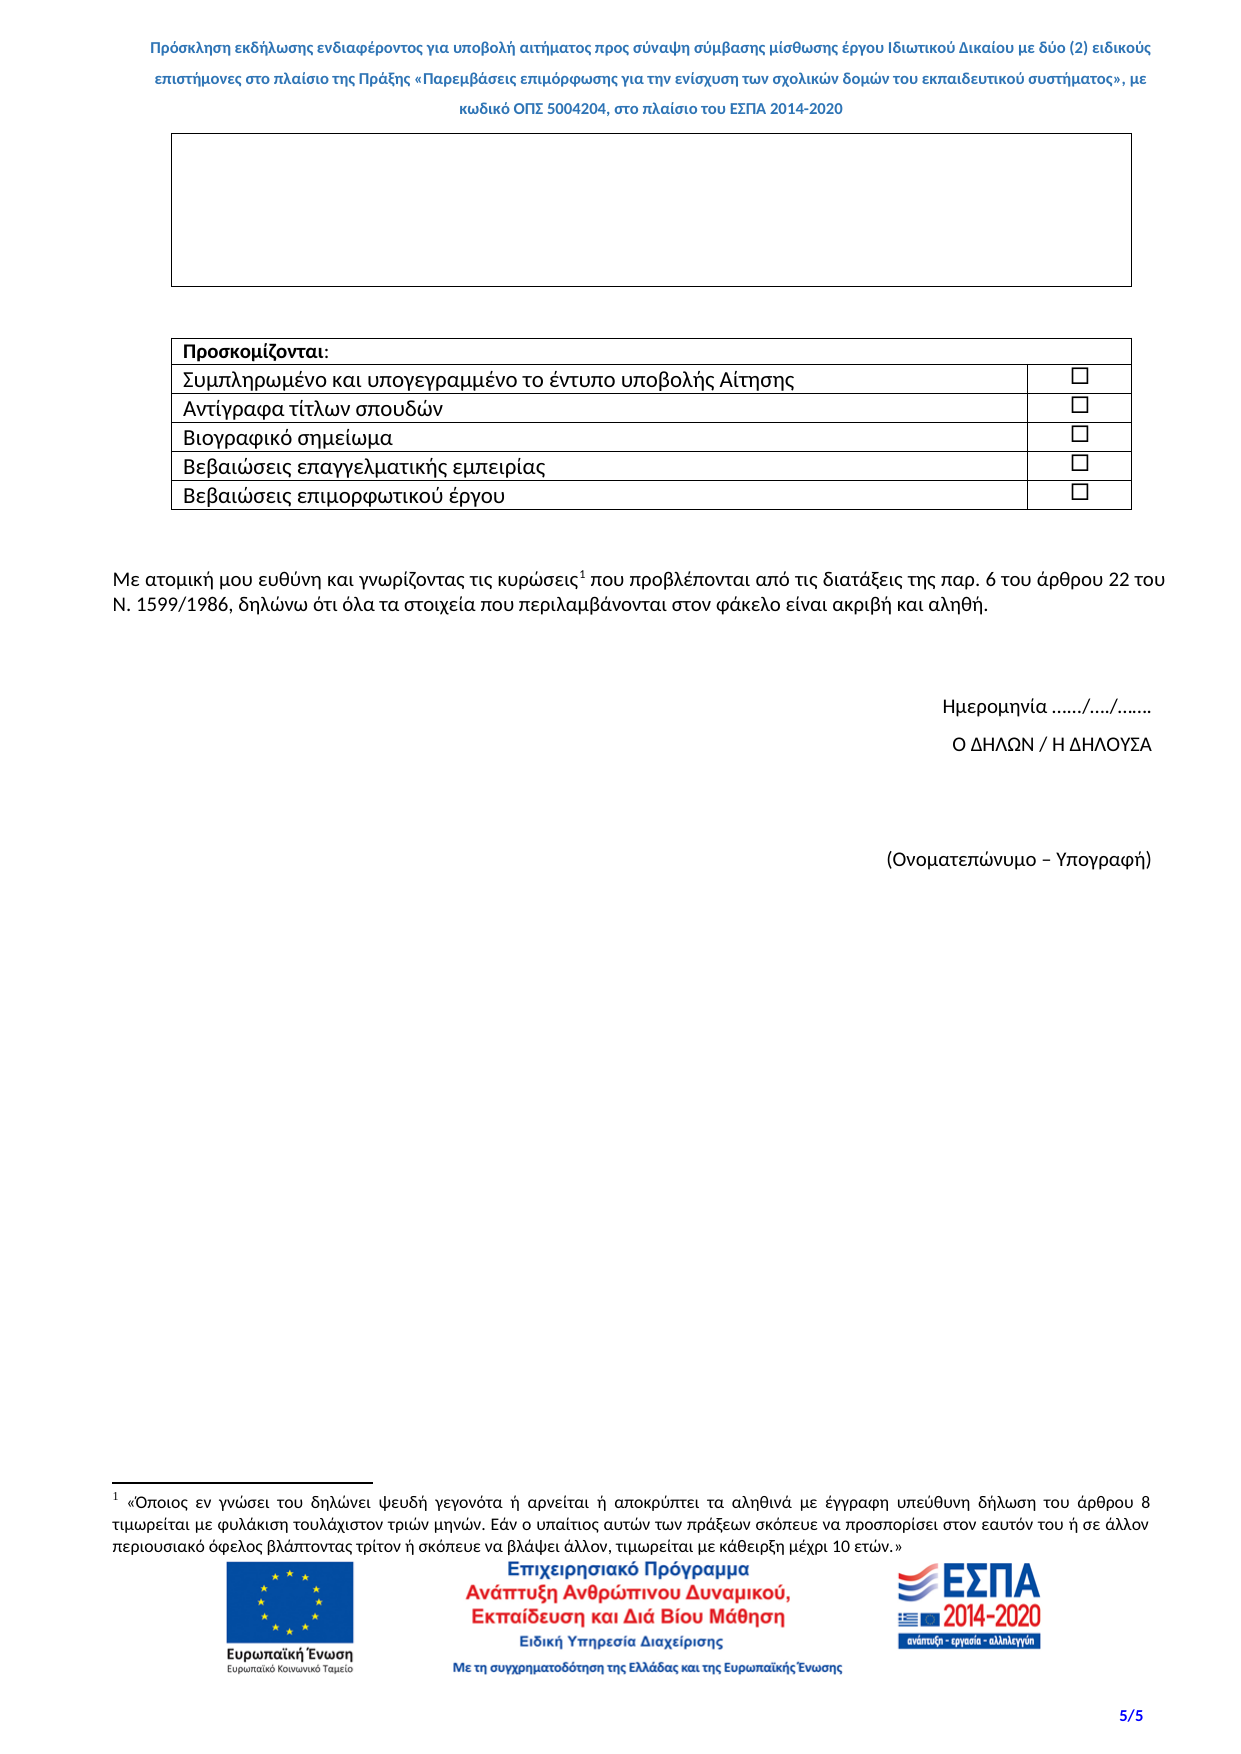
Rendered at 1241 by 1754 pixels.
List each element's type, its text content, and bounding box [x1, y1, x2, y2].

table_cell [1028, 452, 1131, 480]
table_cell Βιογραφικό σημείωμα [172, 423, 1027, 451]
text Ο ΔΗΛΩΝ / Η ΔΗΛΟΥΣΑ [112, 731, 1152, 757]
table_cell [1028, 481, 1131, 509]
picture [219, 1556, 1045, 1681]
table_cell [1028, 365, 1131, 393]
text Με ατομική μου ευθύνη και γνωρίζοντας τις κυρώσεις που προβλέπονται από τις διατάξεις της παρ. 6 του άρθρου 22 του Ν. 1599/1986, δηλώνω ότι όλα τα στοιχεία που περιλαμβάνονται στον φάκελο είναι ακριβή και αληθή. [112, 566, 1167, 617]
table_cell Βεβαιώσεις επιμορφωτικού έργου [172, 481, 1027, 509]
table_cell Βεβαιώσεις επαγγελματικής εμπειρίας [172, 452, 1027, 480]
table_cell Αντίγραφα τίτλων σπουδών [172, 394, 1027, 422]
table_cell [1028, 394, 1131, 422]
text (Ονοματεπώνυμο – Υπογραφή) [112, 846, 1152, 871]
text Ημερομηνία ….../…./……. [112, 693, 1152, 719]
table_cell [1028, 423, 1131, 451]
table_header Προσκομίζονται: [172, 339, 1131, 364]
table_cell Συμπληρωμένο και υπογεγραμμένο το έντυπο υποβολής Αίτησης [172, 365, 1027, 393]
table_header [172, 134, 1131, 286]
